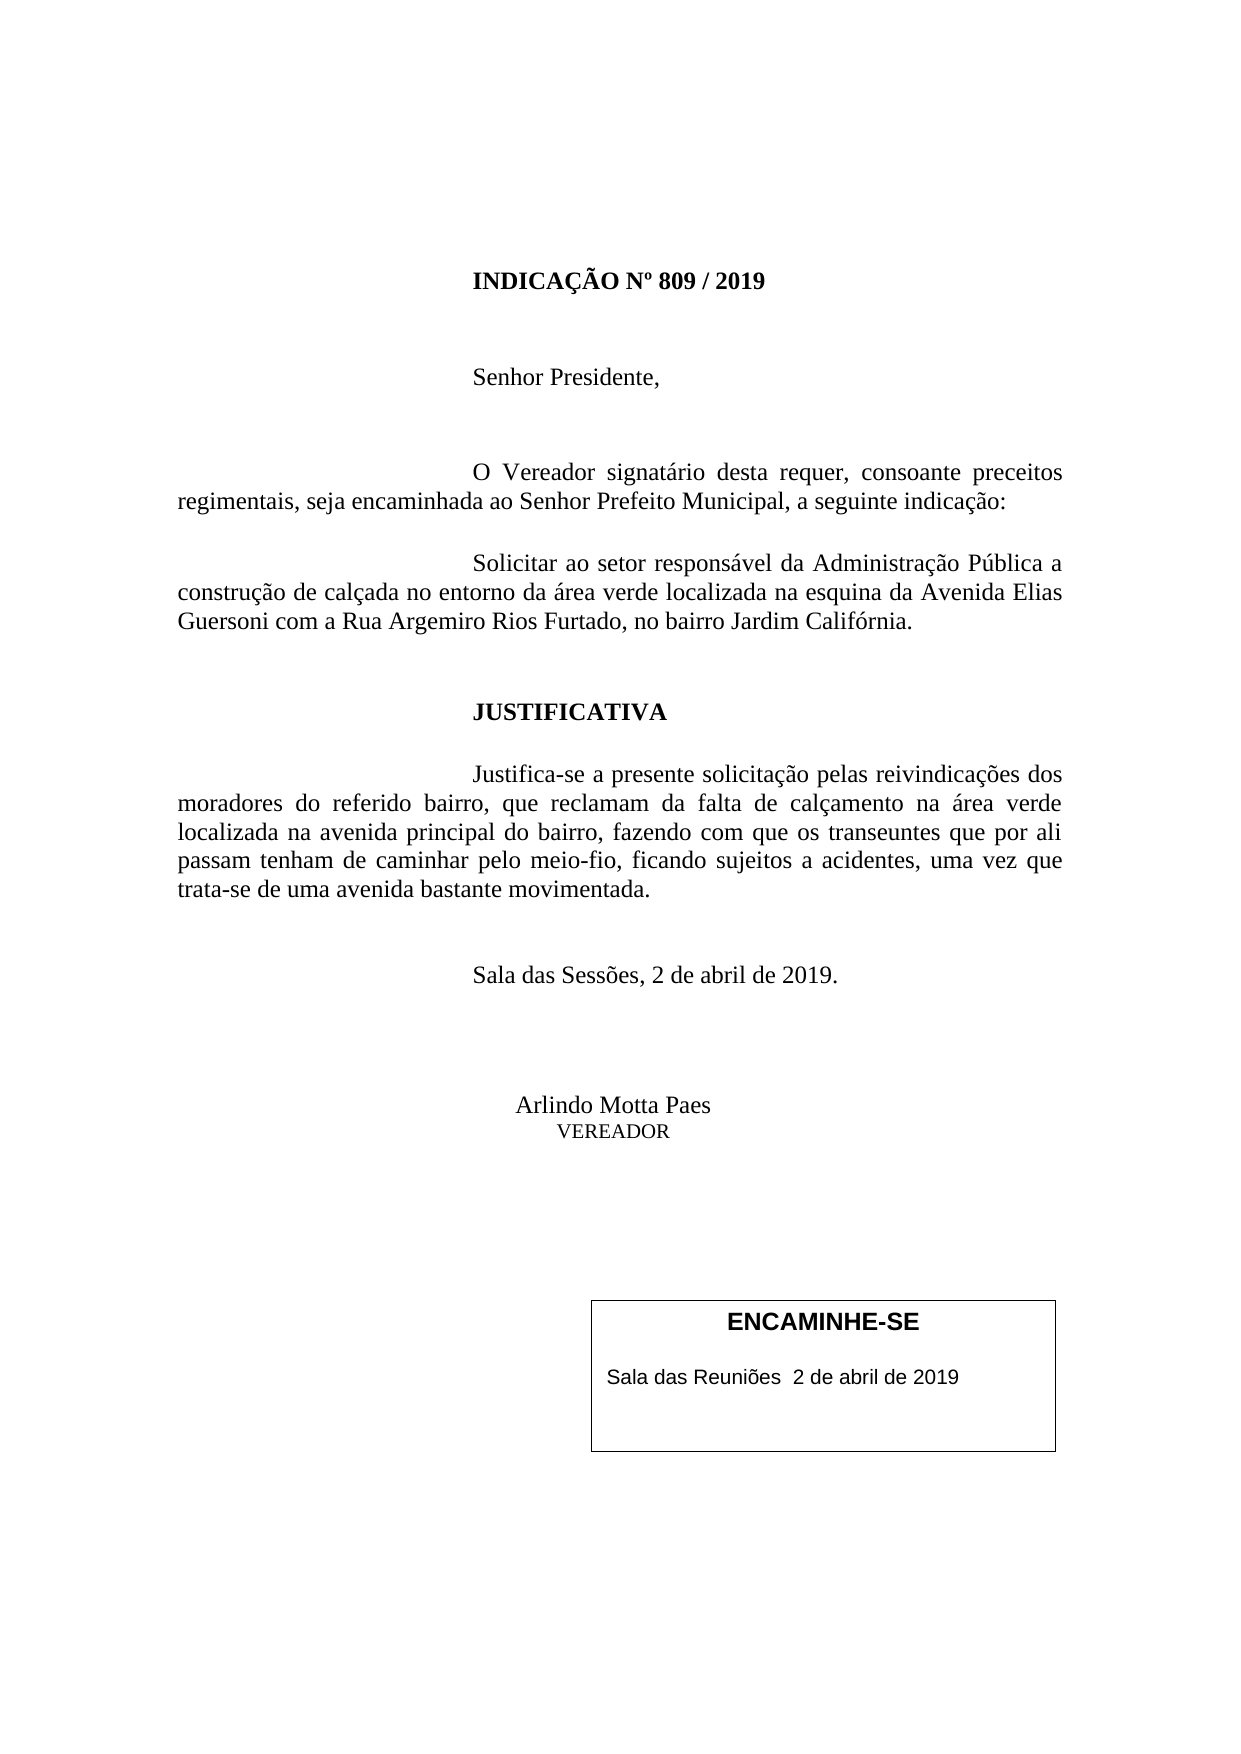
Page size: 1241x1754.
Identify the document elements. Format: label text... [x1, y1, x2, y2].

text Solicitar ao setor responsável da Administração Pública a construção de calçada no entorno da área verde localizada na esquina da Avenida Elias Guersoni com a Rua Argemiro Rios Furtado, no bairro Jardim Califórnia. [177, 548, 1063, 635]
text INDICAÇÃO Nº 809 / 2019 [472, 266, 1063, 294]
text Justifica-se a presente solicitação pelas reivindicações dos moradores do referido bairro, que reclamam da falta de calçamento na área verde localizada na avenida principal do bairro, fazendo com que os transeuntes que por ali passam tenham de caminhar pelo meio-fio, ficando sujeitos a acidentes, uma vez que trata-se de uma avenida bastante movimentada. [177, 759, 1063, 903]
text Senhor Presidente, [472, 362, 1063, 390]
text JUSTIFICATIVA [177, 697, 1004, 726]
text Sala das Sessões, 2 de abril de 2019. [472, 961, 1063, 989]
text O Vereador signatário desta requer, consoante preceitos regimentais, seja encaminhada ao Senhor Prefeito Municipal, a seguinte indicação: [177, 457, 1063, 515]
table_cell VEREADOR [170, 1119, 1056, 1148]
table_header Arlindo Motta Paes [170, 1090, 1056, 1119]
